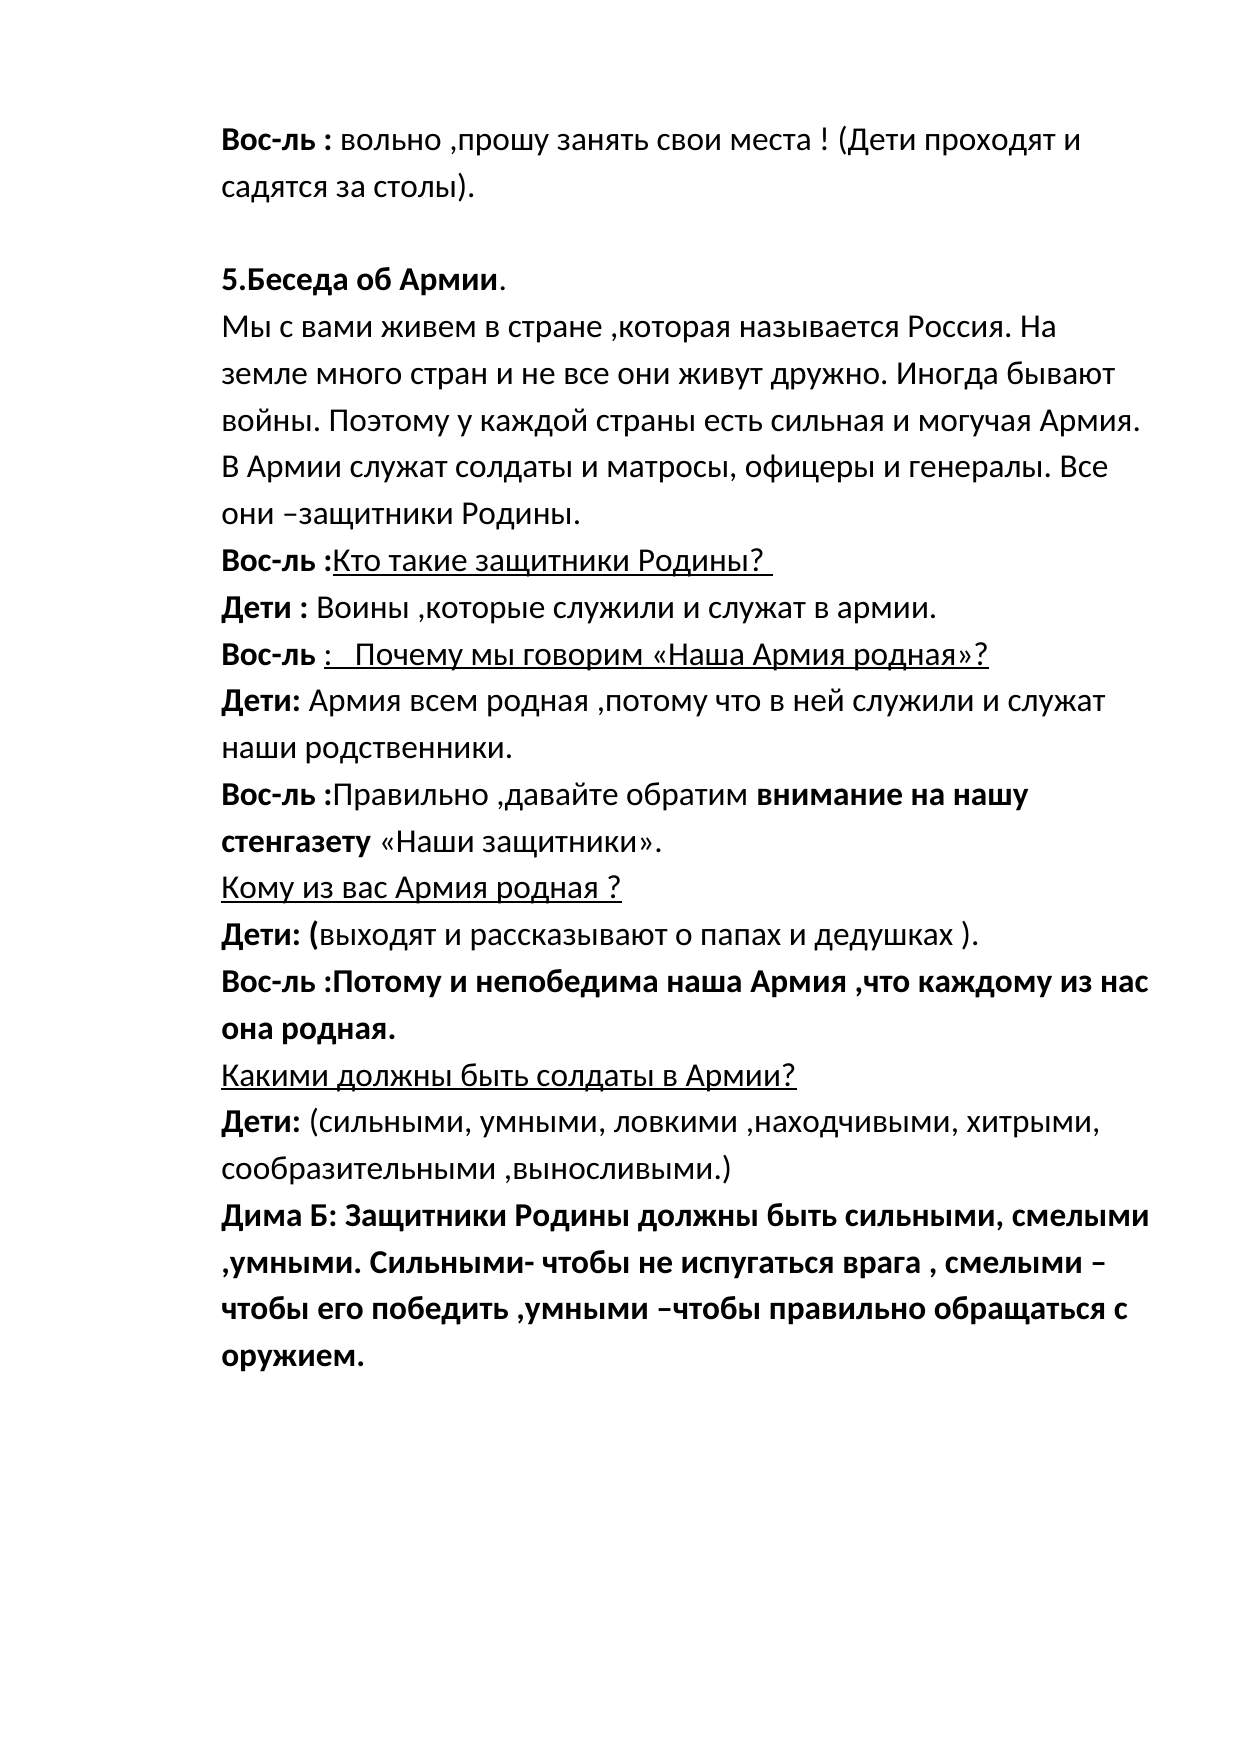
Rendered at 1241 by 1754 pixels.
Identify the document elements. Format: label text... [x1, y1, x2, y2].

list Вос-ль : вольно ,прошу занять свои места ! (Дети проходят и садятся за столы). [221, 118, 1152, 206]
list Дети: (выходят и рассказывают о папах и дедушках ). [221, 913, 1152, 954]
list 5.Беседа об Армии. [221, 258, 1152, 299]
list Кому из вас Армия родная ? [221, 866, 1152, 907]
list Какими должны быть солдаты в Армии? [221, 1053, 1152, 1094]
list Вос-ль : Почему мы говорим «Наша Армия родная»? [221, 633, 1152, 673]
list Дети: Армия всем родная ,потому что в ней служили и служат наши родственники. [221, 679, 1152, 767]
list Вос-ль :Потому и непобедима наша Армия ,что каждому из нас она родная. [221, 960, 1152, 1047]
list Мы с вами живем в стране ,которая называется Россия. На земле много стран и не все они живут дружно. Иногда бывают войны. Поэтому у каждой страны есть сильная и могучая Армия. В Армии служат солдаты и матросы, офицеры и генералы. Все они –защитники Родины. [221, 305, 1152, 533]
list Вос-ль :Кто такие защитники Родины? [221, 539, 1152, 580]
list Вос-ль :Правильно ,давайте обратим внимание на нашу стенгазету «Наши защитники». [221, 773, 1152, 860]
list Дети : Воины ,которые служили и служат в армии. [221, 586, 1152, 627]
list Дима Б: Защитники Родины должны быть сильными, смелыми ,умными. Сильными- чтобы не испугаться врага , смелыми – чтобы его победить ,умными –чтобы правильно обращаться с оружием. [221, 1194, 1152, 1375]
list Дети: (сильными, умными, ловкими ,находчивыми, хитрыми, сообразительными ,выносливыми.) [221, 1100, 1152, 1188]
